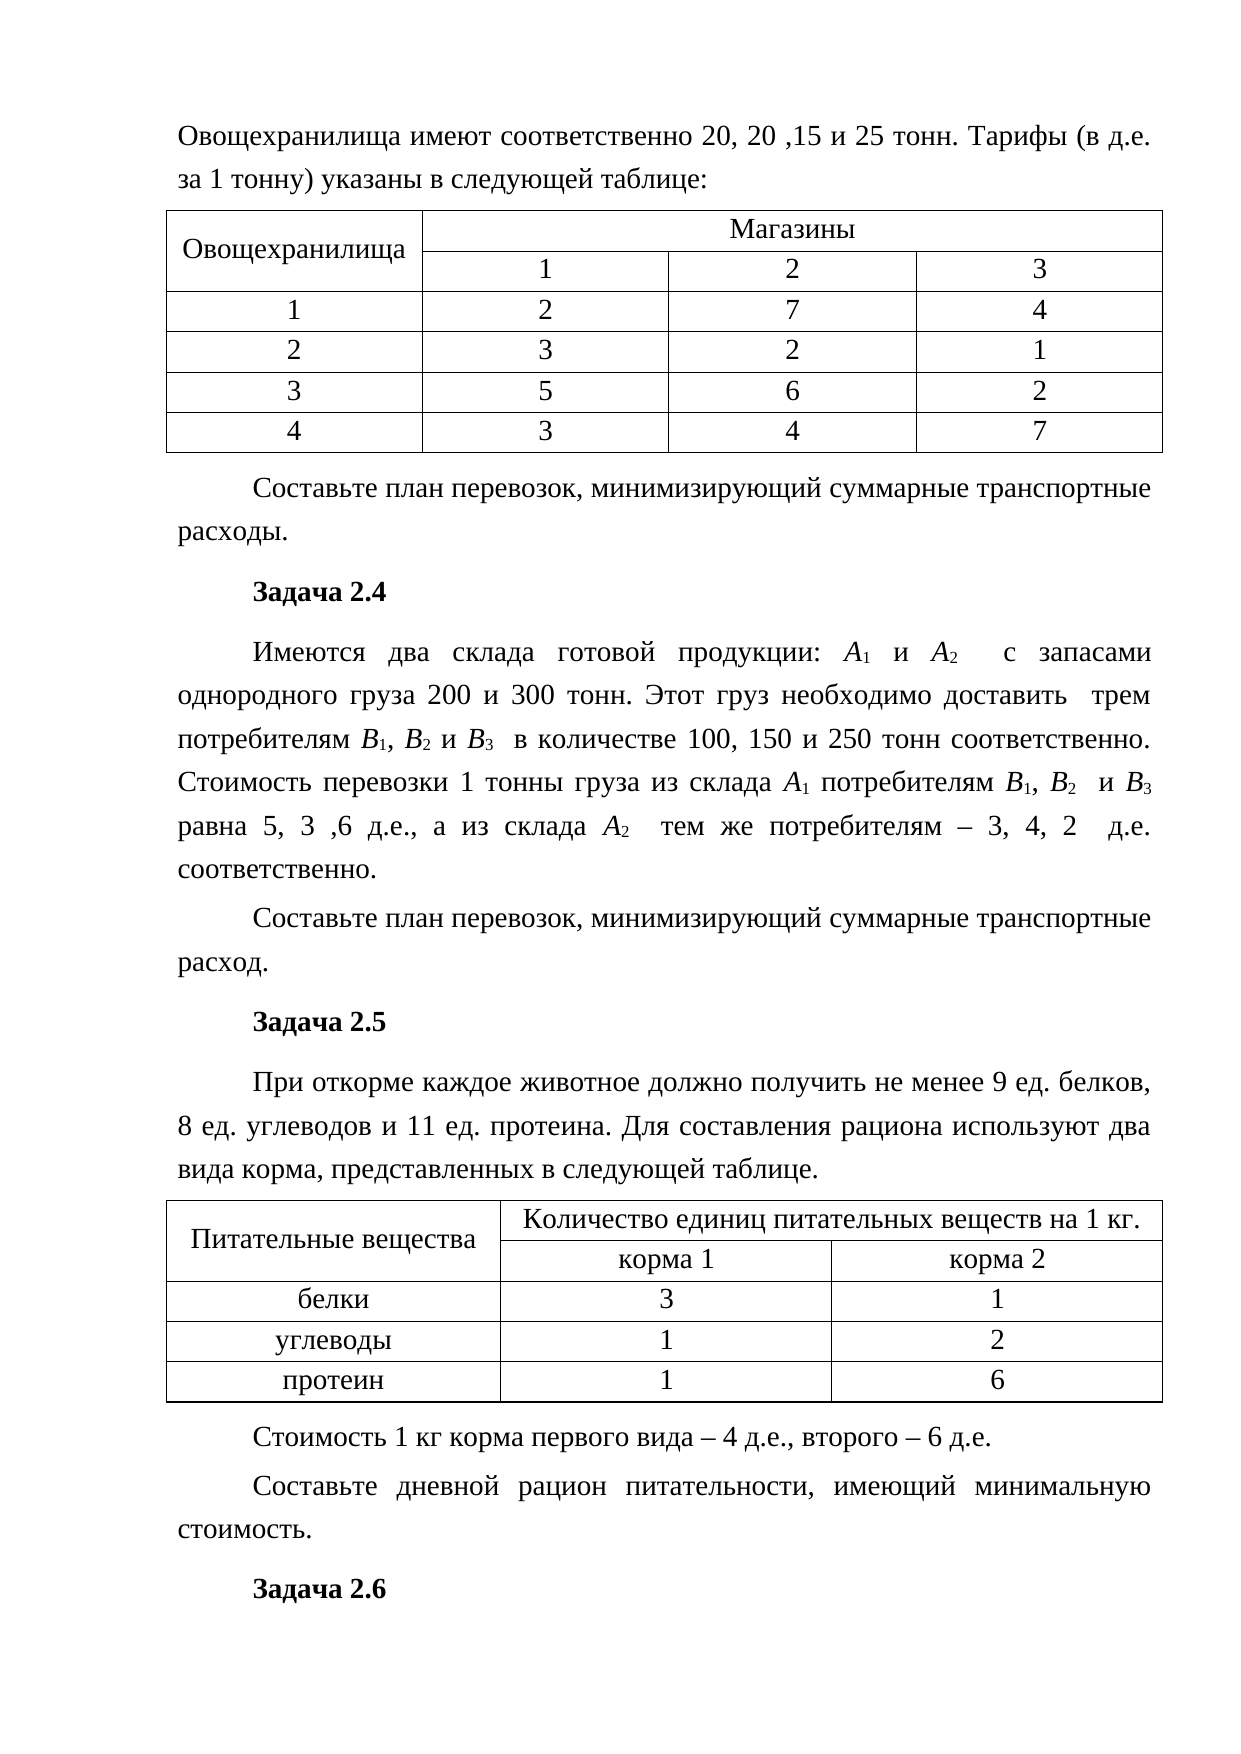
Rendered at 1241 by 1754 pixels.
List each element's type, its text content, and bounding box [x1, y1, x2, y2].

table_cell 1 [832, 1282, 1162, 1321]
text Составьте план перевозок, минимизирующий суммарные транспортные расход. [177, 900, 1152, 977]
table_header Овощехранилища [167, 211, 422, 291]
table_cell 2 [669, 252, 916, 291]
table_cell 1 [501, 1362, 831, 1401]
table_cell 4 [167, 413, 422, 452]
table_header Магазины [423, 211, 1162, 251]
table_cell корма 2 [832, 1241, 1162, 1281]
table_cell 7 [917, 413, 1162, 452]
text Задача 2.4 [177, 574, 1152, 607]
table_cell протеин [167, 1362, 500, 1401]
table_cell 2 [669, 332, 916, 372]
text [177, 118, 1152, 195]
table_cell 3 [423, 413, 668, 452]
table_cell 6 [669, 373, 916, 412]
table_cell 2 [423, 292, 668, 331]
text Задача 2.5 [177, 1004, 1152, 1037]
table_cell белки [167, 1282, 500, 1321]
text Задача 2.6 [177, 1572, 1152, 1605]
table_cell 2 [832, 1322, 1162, 1361]
table_cell углеводы [167, 1322, 500, 1361]
text Имеются два склада готовой продукции: А1 и А2 с запасами однородного груза 200 и 300 тонн. Этот груз необходимо доставить трем потребителям В1, В2 и В3 в количестве 100, 150 и 250 тонн соответственно. Стоимость перевозки 1 тонны груза из склада А1 потребителям В1, В2 и В3 равна 5, 3 ,6 д.е., а из склада А2 тем же потребителям – 3, 4, 2 д.е. соответственно. [177, 634, 1152, 885]
table_cell 4 [917, 292, 1162, 331]
text Стоимость 1 кг корма первого вида – 4 д.е., второго – 6 д.е. [177, 1419, 1152, 1453]
table_cell 5 [423, 373, 668, 412]
table_cell 2 [167, 332, 422, 372]
table_header Питательные вещества [167, 1201, 500, 1281]
table_cell корма 1 [501, 1241, 831, 1281]
text При откорме каждое животное должно получить не менее 9 ед. белков, 8 ед. углеводов и 11 ед. протеина. Для составления рациона используют два вида корма, представленных в следующей таблице. [177, 1064, 1152, 1185]
table_cell 4 [669, 413, 916, 452]
table_cell 1 [167, 292, 422, 331]
table_cell 2 [917, 373, 1162, 412]
table_header Количество единиц питательных веществ на 1 кг. [501, 1201, 1162, 1240]
table_cell 3 [167, 373, 422, 412]
table_cell 7 [669, 292, 916, 331]
table_cell 1 [917, 332, 1162, 372]
table_cell 3 [501, 1282, 831, 1321]
text Составьте план перевозок, минимизирующий суммарные транспортные расходы. [177, 470, 1152, 547]
table_cell 6 [832, 1362, 1162, 1401]
table_cell 3 [423, 332, 668, 372]
table_cell 1 [501, 1322, 831, 1361]
table_cell 1 [423, 252, 668, 291]
text Составьте дневной рацион питательности, имеющий минимальную стоимость. [177, 1468, 1152, 1545]
table_cell 3 [917, 252, 1162, 291]
